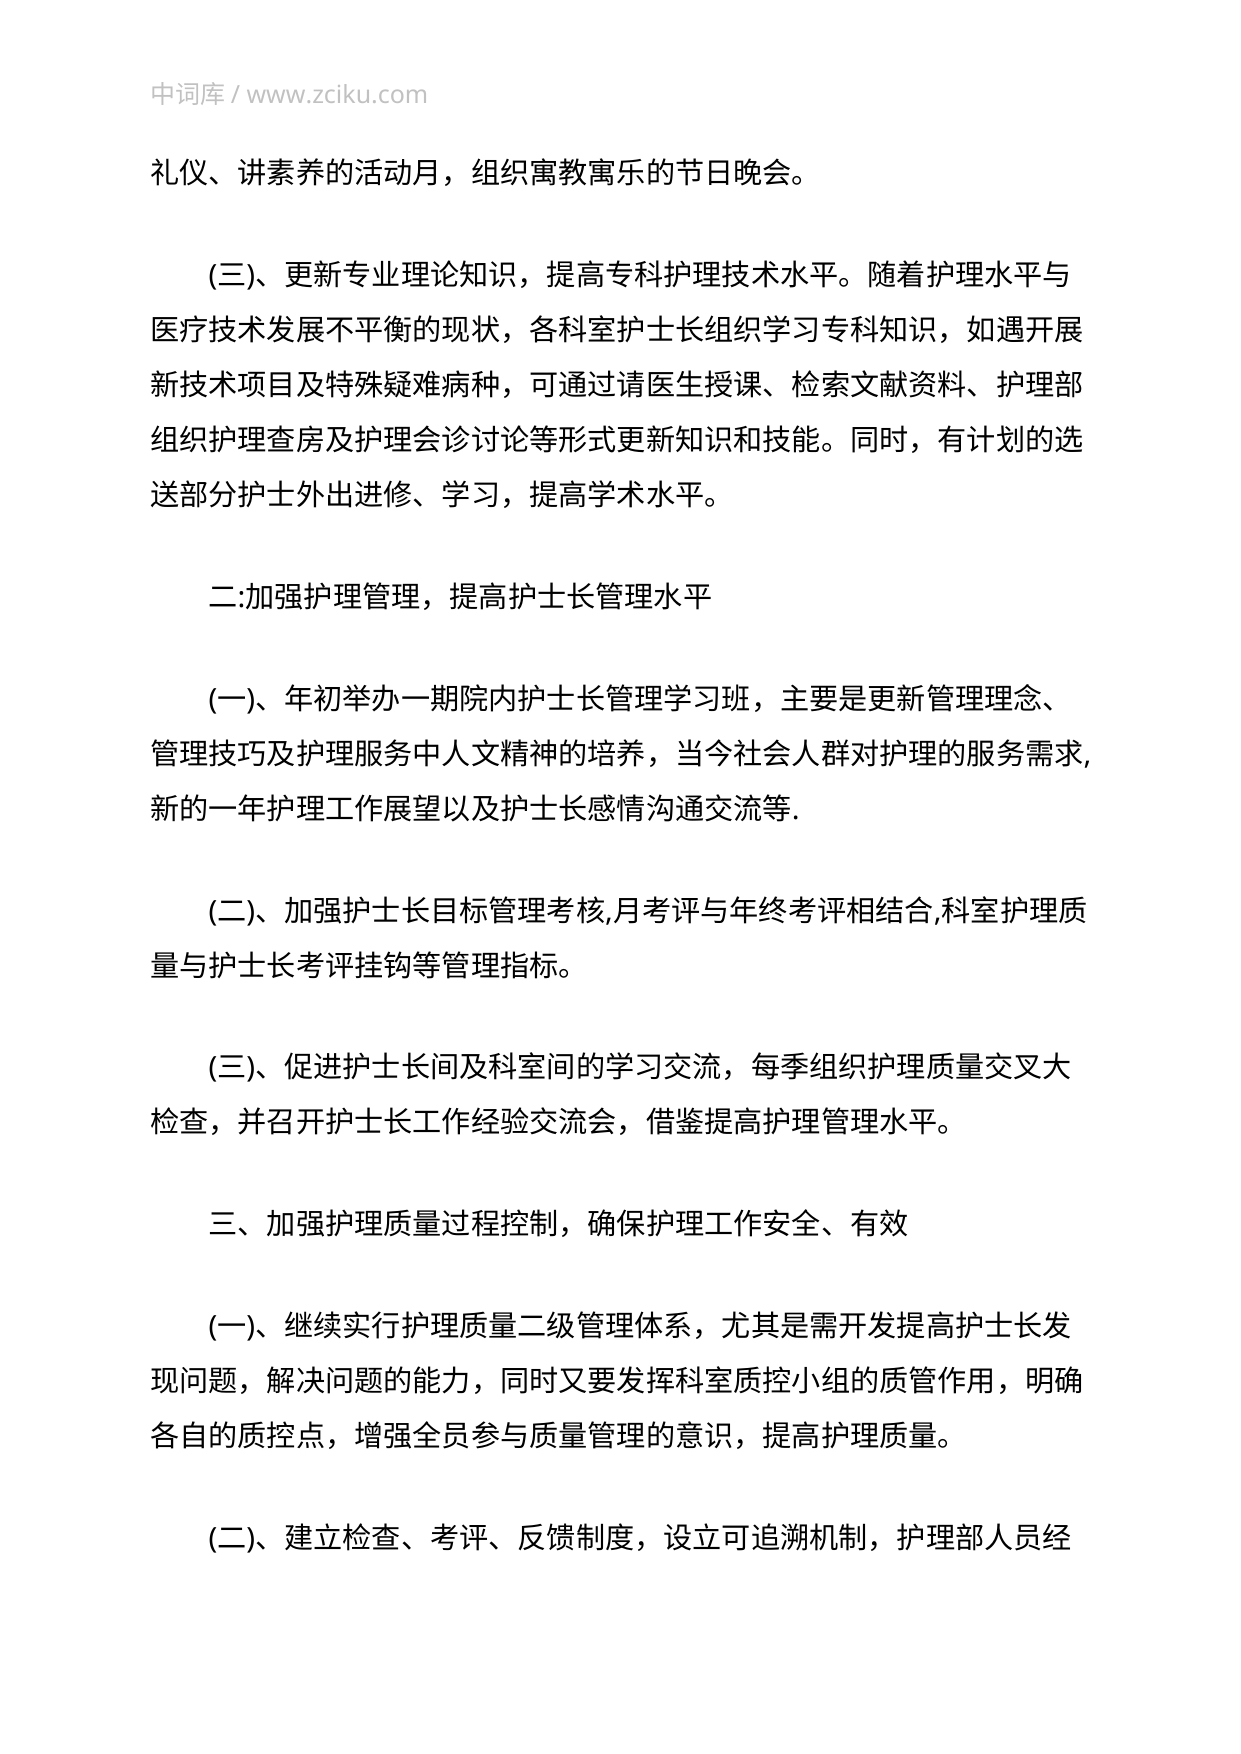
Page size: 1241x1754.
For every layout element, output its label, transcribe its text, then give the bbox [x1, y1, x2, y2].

text (三)、更新专业理论知识，提高专科护理技术水平。随着护理水平与医疗技术发展不平衡的现状，各科室护士长组织学习专科知识，如遇开展新技术项目及特殊疑难病种，可通过请医生授课、检索文献资料、护理部组织护理查房及护理会诊讨论等形式更新知识和技能。同时，有计划的选送部分护士外出进修、学习，提高学术水平。 [150, 252, 1090, 514]
text (一)、年初举办一期院内护士长管理学习班，主要是更新管理理念、管理技巧及护理服务中人文精神的培养，当今社会人群对护理的服务需求,新的一年护理工作展望以及护士长感情沟通交流等. [150, 675, 1090, 828]
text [150, 1514, 1090, 1557]
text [150, 150, 1090, 192]
text 二:加强护理管理，提高护士长管理水平 [150, 573, 1090, 616]
text 三、加强护理质量过程控制，确保护理工作安全、有效 [150, 1201, 1090, 1243]
text (三)、促进护士长间及科室间的学习交流，每季组织护理质量交叉大检查，并召开护士长工作经验交流会，借鉴提高护理管理水平。 [150, 1044, 1090, 1141]
text (一)、继续实行护理质量二级管理体系，尤其是需开发提高护士长发现问题，解决问题的能力，同时又要发挥科室质控小组的质管作用，明确各自的质控点，增强全员参与质量管理的意识，提高护理质量。 [150, 1302, 1090, 1455]
text (二)、加强护士长目标管理考核,月考评与年终考评相结合,科室护理质量与护士长考评挂钩等管理指标。 [150, 887, 1090, 984]
